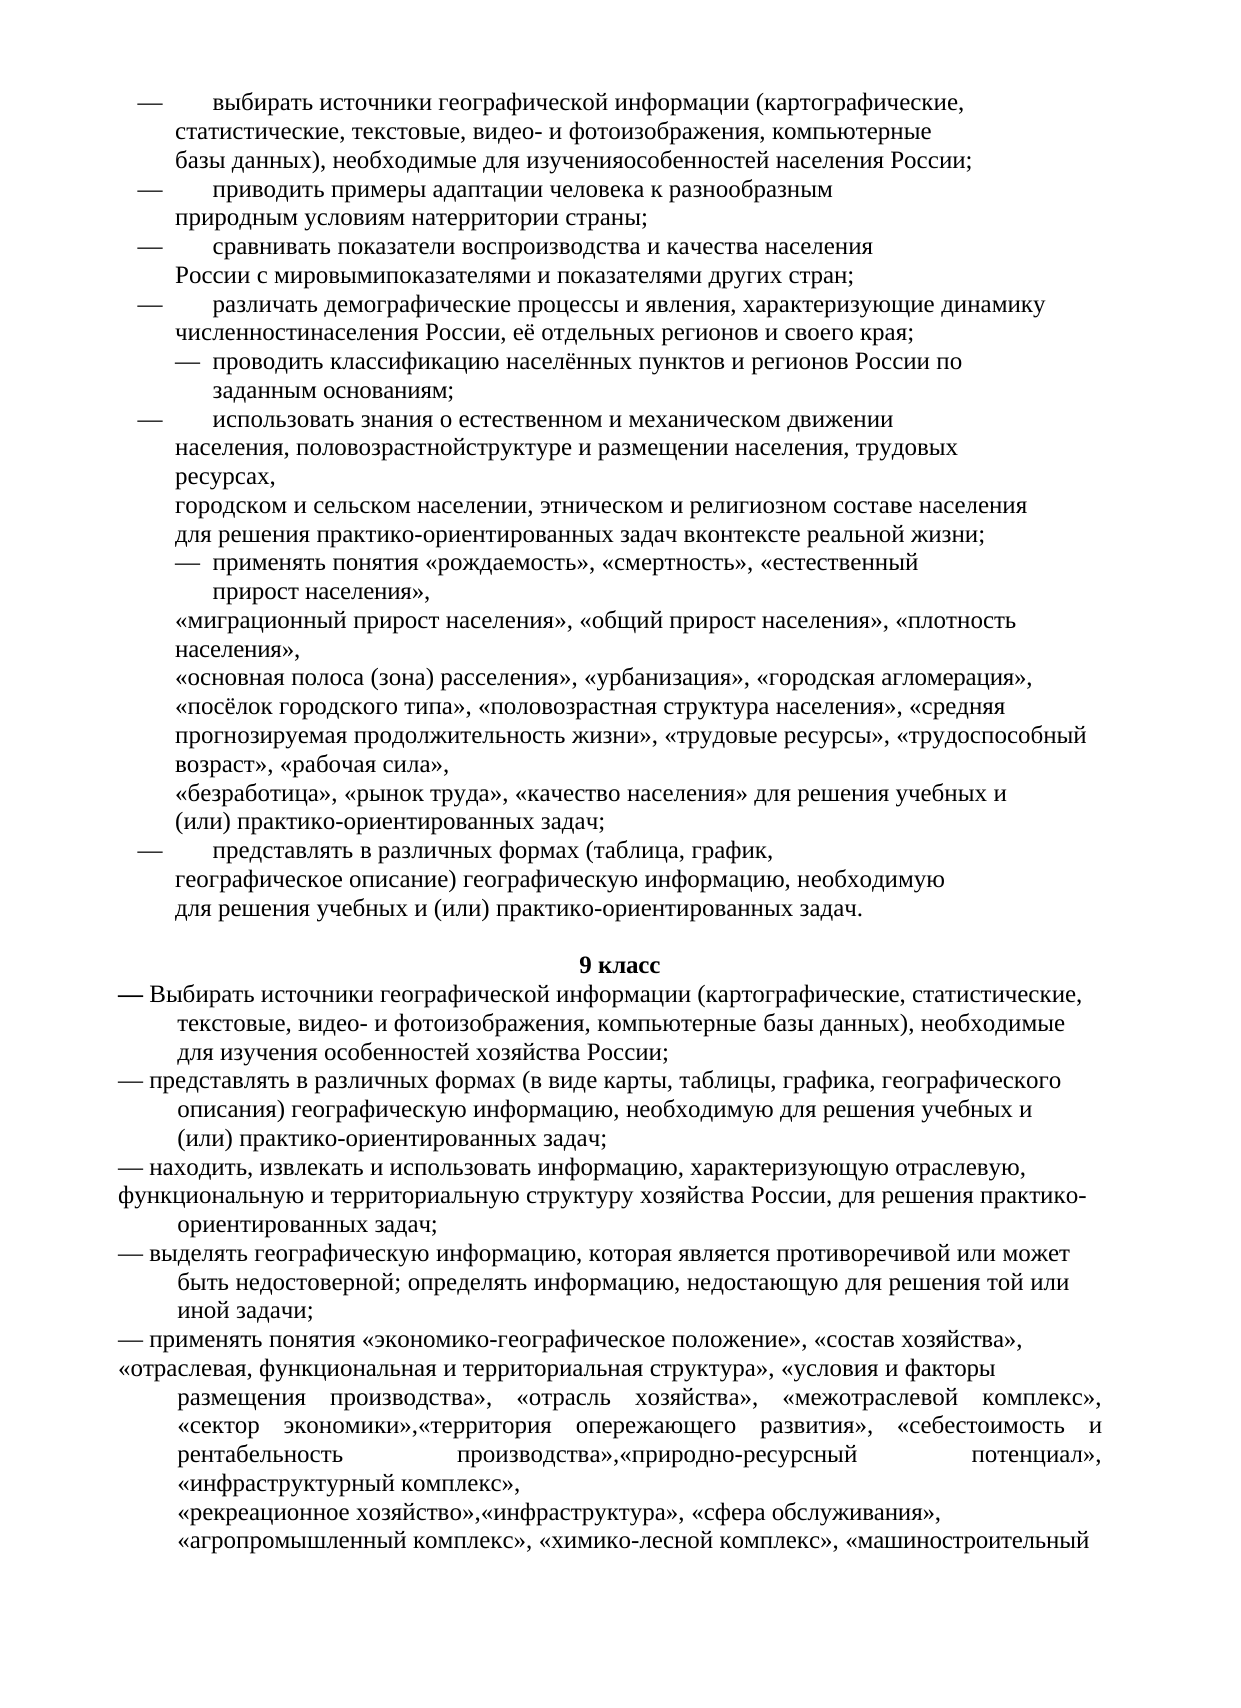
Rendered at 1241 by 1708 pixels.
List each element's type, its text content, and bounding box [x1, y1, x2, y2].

text размещения производства», «отрасль хозяйства», «межотраслевой комплекс», «сектор экономики»,«территория опережающего развития», «себестоимость и рентабельность производства»,«природно-ресурсный потенциал», «инфраструктурный комплекс», [177, 1382, 1102, 1497]
text «безработица», «рынок труда», «качество населения» для решения учебных и (или) практико-ориентированных задач; [175, 778, 1053, 835]
list выбирать источники географической информации (картографические, статистические, текстовые, видео- и фотоизображения, компьютерные базы данных), необходимые для изученияособенностей населения России; [137, 87, 988, 174]
list применять понятия «экономико-географическое положение», «состав хозяйства», [118, 1324, 1146, 1353]
list находить, извлекать и использовать информацию, характеризующую отраслевую, функциональную и территориальную структуру хозяйства России, для решения практико- [118, 1152, 1087, 1209]
text городском и сельском населении, этническом и религиозном составе населения для решения практико-ориентированных задач вконтексте реальной жизни; [175, 490, 1053, 547]
text «рекреационное хозяйство»,«инфраструктура», «сфера обслуживания», [177, 1497, 1146, 1525]
text «миграционный прирост населения», «общий прирост населения», «плотность населения», [175, 605, 1053, 662]
text «агропромышленный комплекс», «химико-лесной комплекс», «машиностроительный [177, 1525, 1146, 1554]
list использовать знания о естественном и механическом движении населения, половозрастнойструктуре и размещении населения, трудовых ресурсах, [137, 404, 1014, 490]
list различать демографические процессы и явления, характеризующие динамику численностинаселения России, её отдельных регионов и своего края; [137, 289, 1046, 346]
list применять понятия «рождаемость», «смертность», «естественный прирост населения», [175, 547, 1008, 605]
text «основная полоса (зона) расселения», «урбанизация», «городская агломерация», [175, 662, 1146, 691]
list Выбирать источники географической информации (картографические, статистические, текстовые, видео- и фотоизображения, компьютерные базы данных), необходимые для изучения особенностей хозяйства России; [118, 979, 1108, 1065]
list сравнивать показатели воспроизводства и качества населения России с мировымипоказателями и показателями других стран; [137, 231, 954, 289]
list проводить классификацию населённых пунктов и регионов России по заданным основаниям; [175, 346, 1070, 404]
subtitle класс [579, 951, 1146, 979]
list представлять в различных формах (в виде карты, таблицы, графика, географического описания) географическую информацию, необходимую для решения учебных и (или) практико-ориентированных задач; [118, 1065, 1094, 1152]
text ориентированных задач; [177, 1209, 1146, 1238]
list приводить примеры адаптации человека к разнообразным природным условиям натерритории страны; [137, 174, 962, 231]
text «отраслевая, функциональная и территориальная структура», «условия и факторы [118, 1353, 1146, 1382]
list выделять географическую информацию, которая является противоречивой или может быть недостоверной; определять информацию, недостающую для решения той или иной задачи; [118, 1238, 1070, 1324]
text «посёлок городского типа», «половозрастная структура населения», «средняя прогнозируемая продолжительность жизни», «трудовые ресурсы», «трудоспособный возраст», «рабочая сила», [175, 691, 1146, 777]
list представлять в различных формах (таблица, график, географическое описание) географическую информацию, необходимую для решения учебных и (или) практико-ориентированных задач. [137, 835, 947, 921]
